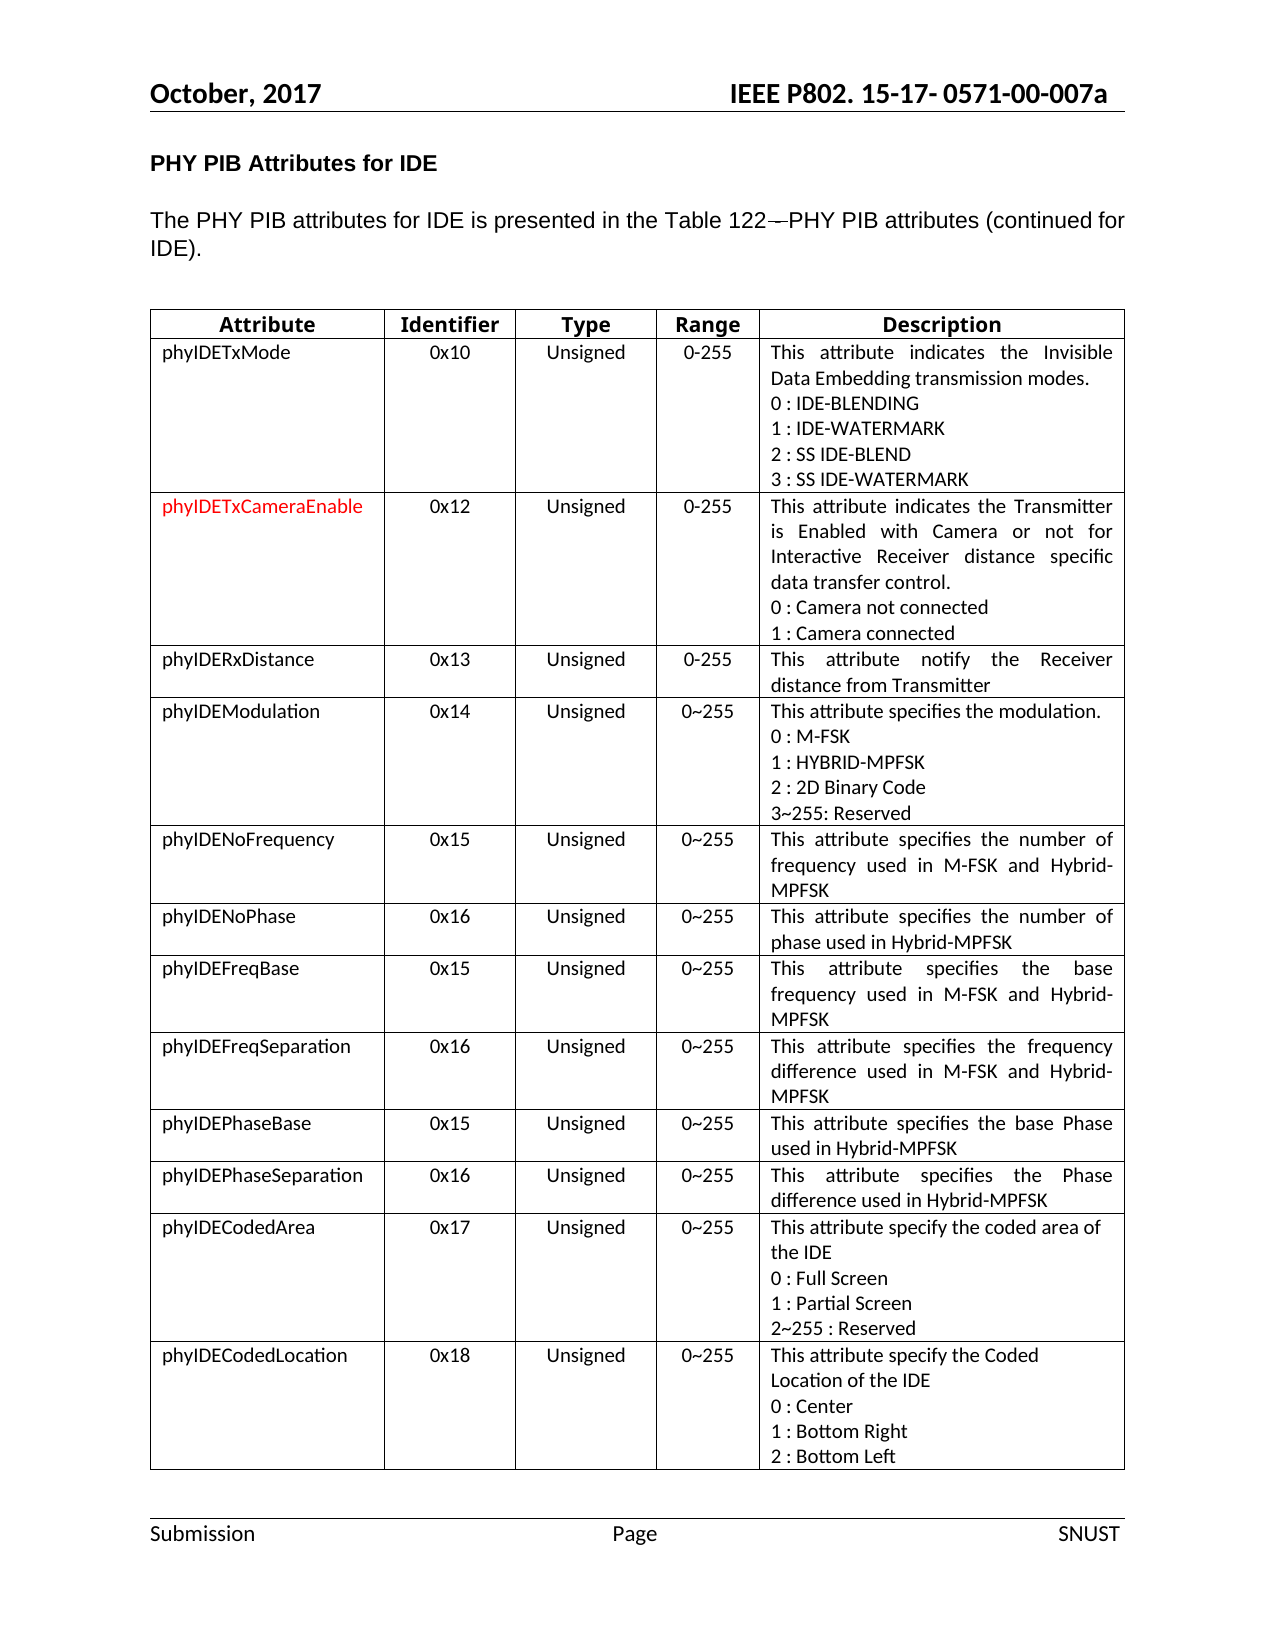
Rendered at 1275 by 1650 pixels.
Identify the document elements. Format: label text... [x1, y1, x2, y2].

table_cell Unsigned [516, 646, 656, 697]
table_cell 0x15 [385, 826, 515, 903]
table_cell phyIDEModulation [151, 698, 384, 825]
table_cell phyIDEPhaseSeparation [151, 1162, 384, 1213]
table_cell 0x18 [385, 1342, 515, 1469]
table_cell phyIDENoPhase [151, 904, 384, 954]
table_cell This attribute notify the Receiver distance from Transmitter [760, 646, 1124, 697]
table_cell 0~255 [657, 826, 759, 903]
table_cell phyIDENoFrequency [151, 826, 384, 903]
subtitle PHY PIB Attributes for IDE [150, 150, 1125, 176]
table_cell 0~255 [657, 698, 759, 825]
table_cell This attribute specifies the base frequency used in M-FSK and Hybrid-MPFSK [760, 956, 1124, 1032]
table_cell 0x17 [385, 1214, 515, 1341]
table_cell 0x10 [385, 339, 515, 492]
table_cell This attribute indicates the Invisible Data Embedding transmission modes. 0 : IDE-BLENDING 1 : IDE-WATERMARK 2 : SS IDE-BLEND 3 : SS IDE-WATERMARK [760, 339, 1124, 492]
table_cell 0~255 [657, 956, 759, 1032]
table_cell phyIDEFreqBase [151, 956, 384, 1032]
table_cell phyIDERxDistance [151, 646, 384, 697]
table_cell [760, 1342, 1124, 1469]
text The PHY PIB attributes for IDE is presented in the Table 122 - PHY PIB attributes (continued for IDE). [150, 207, 1125, 262]
table_cell This attribute specifies the Phase difference used in Hybrid-MPFSK [760, 1162, 1124, 1213]
table_cell Unsigned [516, 1162, 656, 1213]
table_cell 0~255 [657, 1033, 759, 1109]
table_cell 0~255 [657, 1342, 759, 1469]
table_cell This attribute specify the coded area of the IDE 0 : Full Screen 1 : Partial Screen 2~255 : Reserved [760, 1214, 1124, 1341]
table_cell This attribute specifies the base Phase used in Hybrid-MPFSK [760, 1110, 1124, 1161]
table_cell 0~255 [657, 1162, 759, 1213]
table_cell Unsigned [516, 1342, 656, 1469]
table_cell This attribute specifies the number of phase used in Hybrid-MPFSK [760, 904, 1124, 954]
table_cell 0~255 [657, 904, 759, 954]
table_cell 0x15 [385, 956, 515, 1032]
table_cell phyIDETxMode [151, 339, 384, 492]
table_cell Unsigned [516, 904, 656, 954]
table_cell 0x16 [385, 1033, 515, 1109]
table_cell 0-255 [657, 493, 759, 645]
table_cell phyIDECodedArea [151, 1214, 384, 1341]
table_cell 0x13 [385, 646, 515, 697]
table_cell This attribute indicates the Transmitter is Enabled with Camera or not for Interactive Receiver distance specific data transfer control. 0 : Camera not connected 1 : Camera connected [760, 493, 1124, 645]
table_cell 0x16 [385, 1162, 515, 1213]
table_header Description [760, 310, 1124, 338]
table_cell Unsigned [516, 698, 656, 825]
table_cell phyIDETxCameraEnable [151, 493, 384, 645]
table_cell Unsigned [516, 956, 656, 1032]
table_cell This attribute specifies the modulation. 0 : M-FSK 1 : HYBRID-MPFSK 2 : 2D Binary Code 3~255: Reserved [760, 698, 1124, 825]
table_cell 0x16 [385, 904, 515, 954]
table_cell Unsigned [516, 339, 656, 492]
table_cell Unsigned [516, 1214, 656, 1341]
table_cell 0-255 [657, 339, 759, 492]
table_cell Unsigned [516, 1110, 656, 1161]
table_cell This attribute specifies the number of frequency used in M-FSK and Hybrid-MPFSK [760, 826, 1124, 903]
table_cell Unsigned [516, 1033, 656, 1109]
table_header Type [516, 310, 656, 338]
table_cell phyIDEPhaseBase [151, 1110, 384, 1161]
table_cell phyIDEFreqSeparation [151, 1033, 384, 1109]
table_cell 0x12 [385, 493, 515, 645]
table_header Identifier [385, 310, 515, 338]
table_header Attribute [151, 310, 384, 338]
table_cell 0-255 [657, 646, 759, 697]
table_cell 0x14 [385, 698, 515, 825]
table_cell 0x15 [385, 1110, 515, 1161]
table_cell Unsigned [516, 493, 656, 645]
table_cell 0~255 [657, 1214, 759, 1341]
table_cell Unsigned [516, 826, 656, 903]
table_header Range [657, 310, 759, 338]
table_cell phyIDECodedLocation [151, 1342, 384, 1469]
table_cell 0~255 [657, 1110, 759, 1161]
table_cell This attribute specifies the frequency difference used in M-FSK and Hybrid-MPFSK [760, 1033, 1124, 1109]
